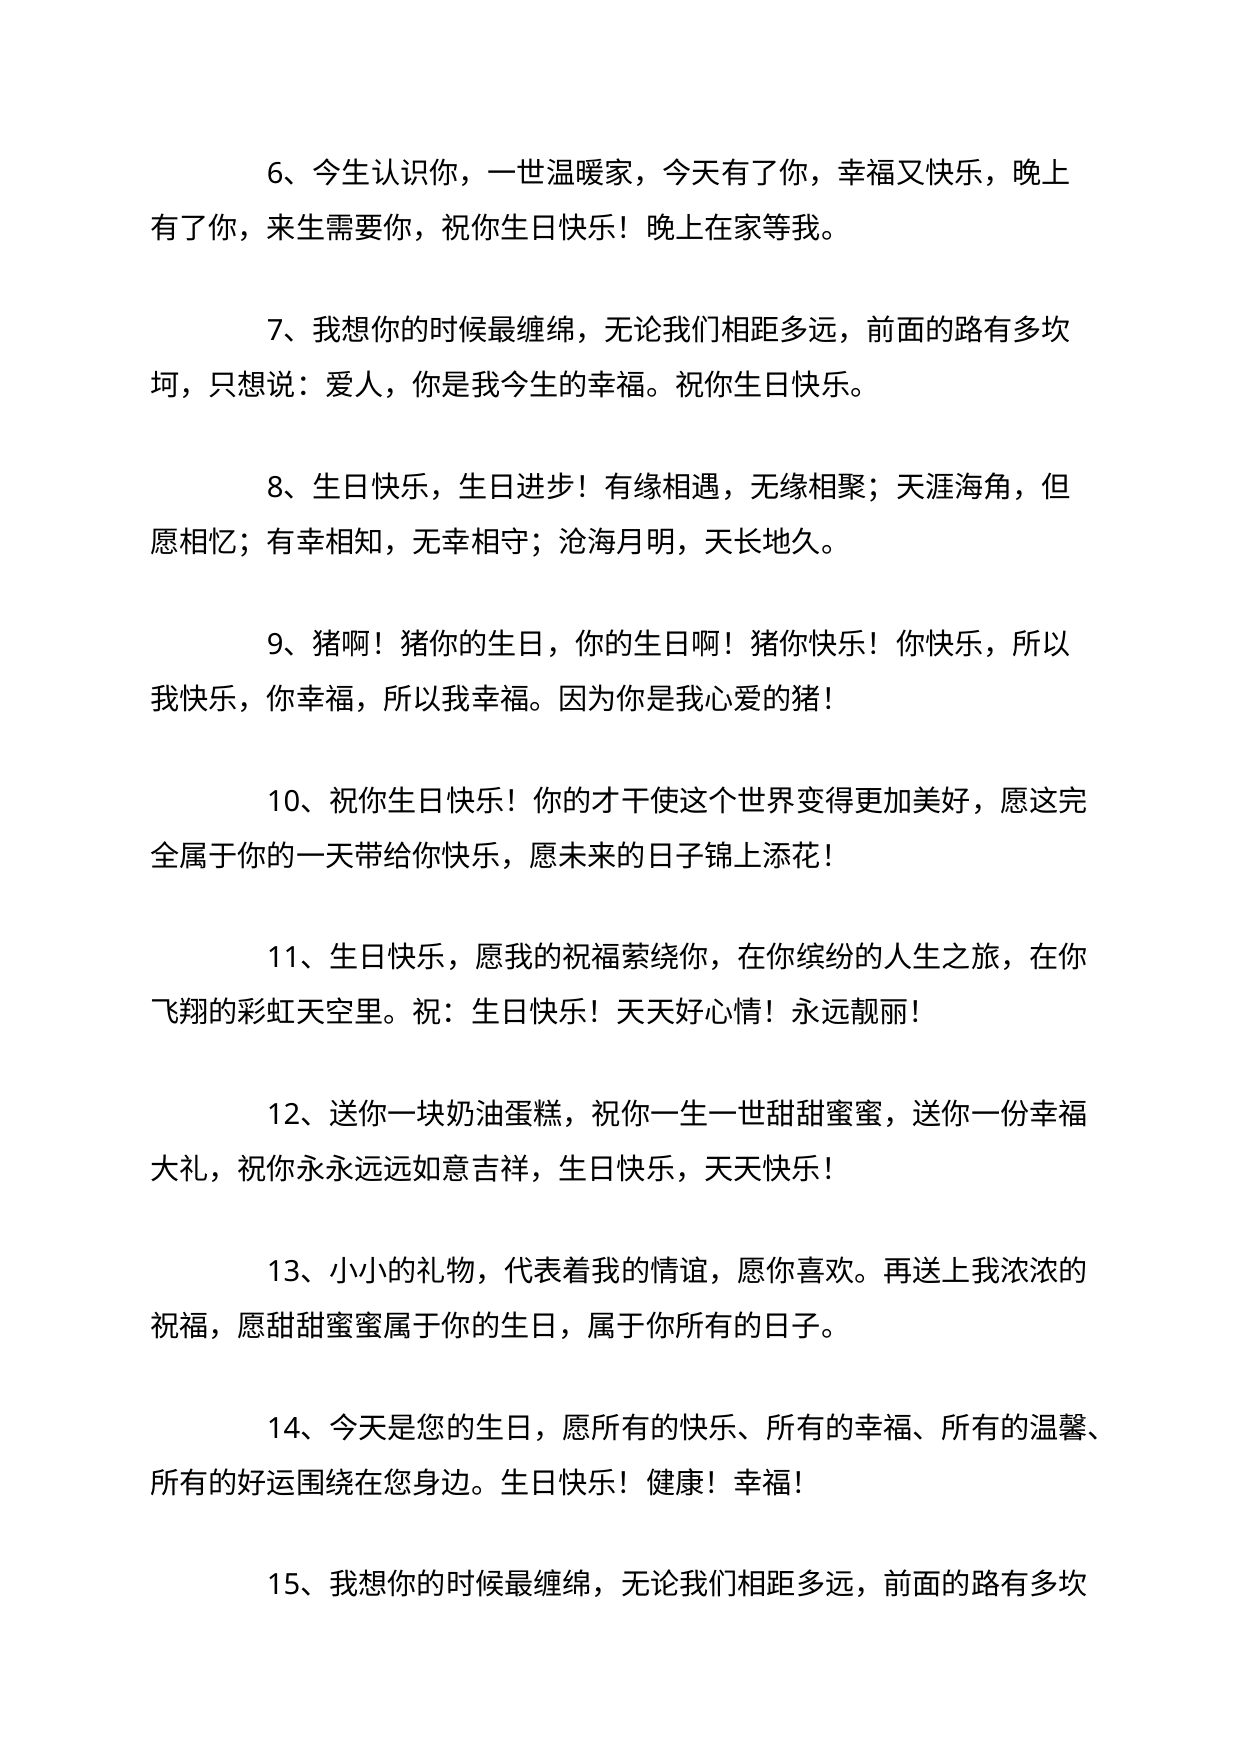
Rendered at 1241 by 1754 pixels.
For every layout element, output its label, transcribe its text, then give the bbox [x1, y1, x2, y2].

text 12、送你一块奶油蛋糕，祝你一生一世甜甜蜜蜜，送你一份幸福大礼，祝你永永远远如意吉祥，生日快乐，天天快乐！ [150, 1091, 1090, 1188]
text 8、生日快乐，生日进步！有缘相遇，无缘相聚；天涯海角，但愿相忆；有幸相知，无幸相守；沧海月明，天长地久。 [150, 463, 1090, 561]
text 14、今天是您的生日，愿所有的快乐、所有的幸福、所有的温馨、所有的好运围绕在您身边。生日快乐！健康！幸福！ [150, 1404, 1090, 1501]
text 13、小小的礼物，代表着我的情谊，愿你喜欢。再送上我浓浓的祝福，愿甜甜蜜蜜属于你的生日，属于你所有的日子。 [150, 1247, 1090, 1345]
text 6、今生认识你，一世温暖家，今天有了你，幸福又快乐，晚上有了你，来生需要你，祝你生日快乐！晚上在家等我。 [150, 150, 1090, 247]
text 9、猪啊！猪你的生日，你的生日啊！猪你快乐！你快乐，所以我快乐，你幸福，所以我幸福。因为你是我心爱的猪！ [150, 620, 1090, 718]
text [150, 1561, 1090, 1603]
text 7、我想你的时候最缠绵，无论我们相距多远，前面的路有多坎坷，只想说：爱人，你是我今生的幸福。祝你生日快乐。 [150, 307, 1090, 404]
text 10、祝你生日快乐！你的才干使这个世界变得更加美好，愿这完全属于你的一天带给你快乐，愿未来的日子锦上添花！ [150, 777, 1090, 874]
text 11、生日快乐，愿我的祝福萦绕你，在你缤纷的人生之旅，在你飞翔的彩虹天空里。祝：生日快乐！天天好心情！永远靓丽！ [150, 934, 1090, 1031]
